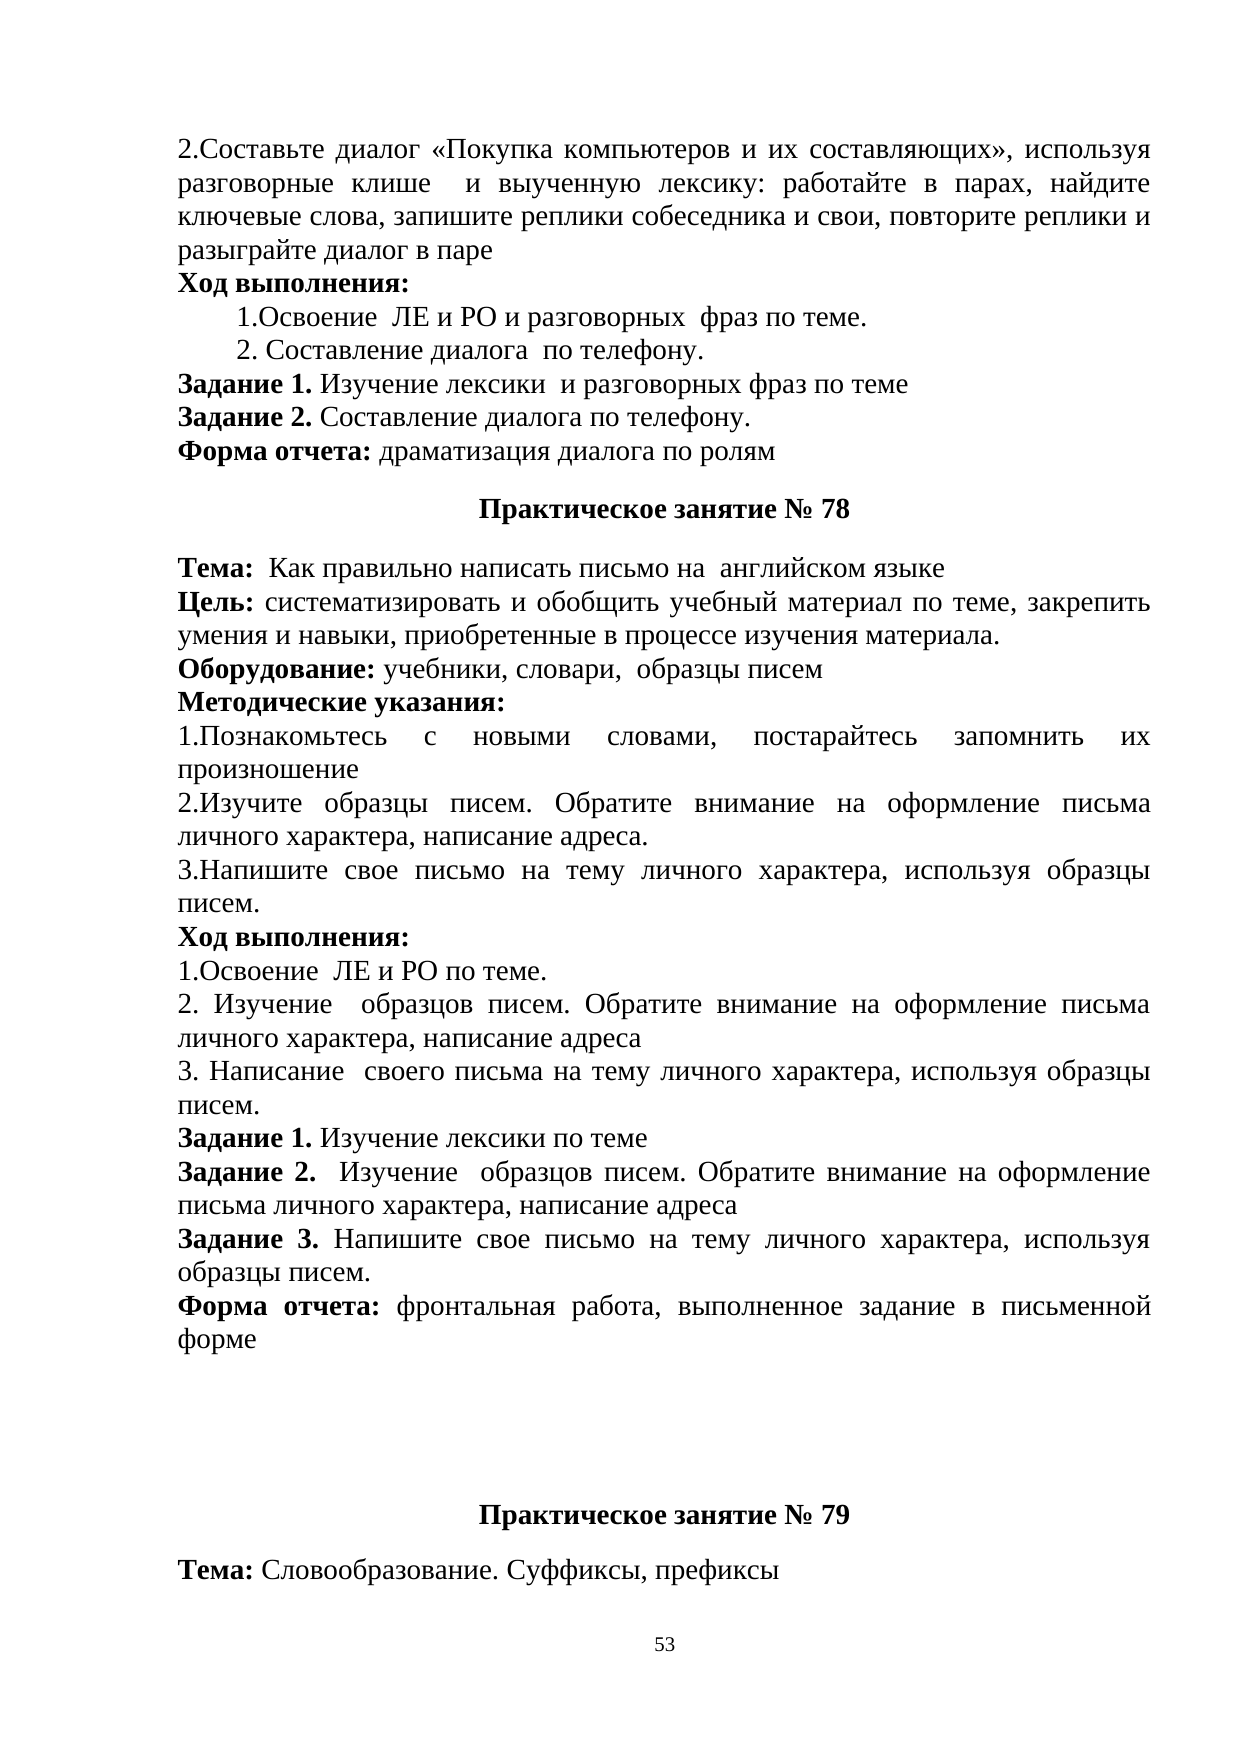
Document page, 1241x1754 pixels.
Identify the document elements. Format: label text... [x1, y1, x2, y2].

text Задание 2. Составление диалога по телефону. [177, 399, 1152, 433]
text Ход выполнения: [177, 919, 1152, 953]
text Практическое занятие № 78 [177, 492, 1152, 525]
text Задание 3. Напишите свое письмо на тему личного характера, используя образцы писем. [177, 1221, 1152, 1288]
text Тема: Словообразование. Суффиксы, префиксы [177, 1552, 1152, 1585]
text Форма отчета: драматизация диалога по ролям [177, 433, 1152, 467]
text 2.Изучите образцы писем. Обратите внимание на оформление письма личного характера, написание адреса. [177, 785, 1152, 852]
text Форма отчета: фронтальная работа, выполненное задание в письменной форме [177, 1288, 1152, 1355]
text Задание 1. Изучение лексики по теме [177, 1120, 1152, 1154]
text 2. Составление диалога по телефону. [236, 332, 1152, 366]
text 1.Освоение ЛЕ и РО по теме. [177, 953, 1152, 986]
text 2.Составьте диалог «Покупка компьютеров и их составляющих», используя разговорные клише и выученную лексику: работайте в парах, найдите ключевые слова, запишите реплики собеседника и свои, повторите реплики и разыграйте диалог в паре [177, 131, 1152, 265]
text Методические указания: [177, 684, 1152, 718]
text Задание 2. Изучение образцов писем. Обратите внимание на оформление письма личного характера, написание адреса [177, 1154, 1152, 1221]
text 1.Освоение ЛЕ и РО и разговорных фраз по теме. [236, 299, 1152, 332]
text Оборудование: учебники, словари, образцы писем [177, 651, 1152, 684]
text 3. Написание своего письма на тему личного характера, используя образцы писем. [177, 1053, 1152, 1120]
text 2. Изучение образцов писем. Обратите внимание на оформление письма личного характера, написание адреса [177, 986, 1152, 1053]
text Тема: Как правильно написать письмо на английском языке [177, 550, 1152, 584]
text 3.Напишите свое письмо на тему личного характера, используя образцы писем. [177, 852, 1152, 919]
text Практическое занятие № 79 [177, 1497, 1152, 1531]
text Цель: систематизировать и обобщить учебный материал по теме, закрепить умения и навыки, приобретенные в процессе изучения материала. [177, 584, 1152, 651]
text Задание 1. Изучение лексики и разговорных фраз по теме [177, 366, 1152, 399]
text Ход выполнения: [177, 265, 1152, 299]
text 1.Познакомьтесь с новыми словами, постарайтесь запомнить их произношение [177, 718, 1152, 785]
